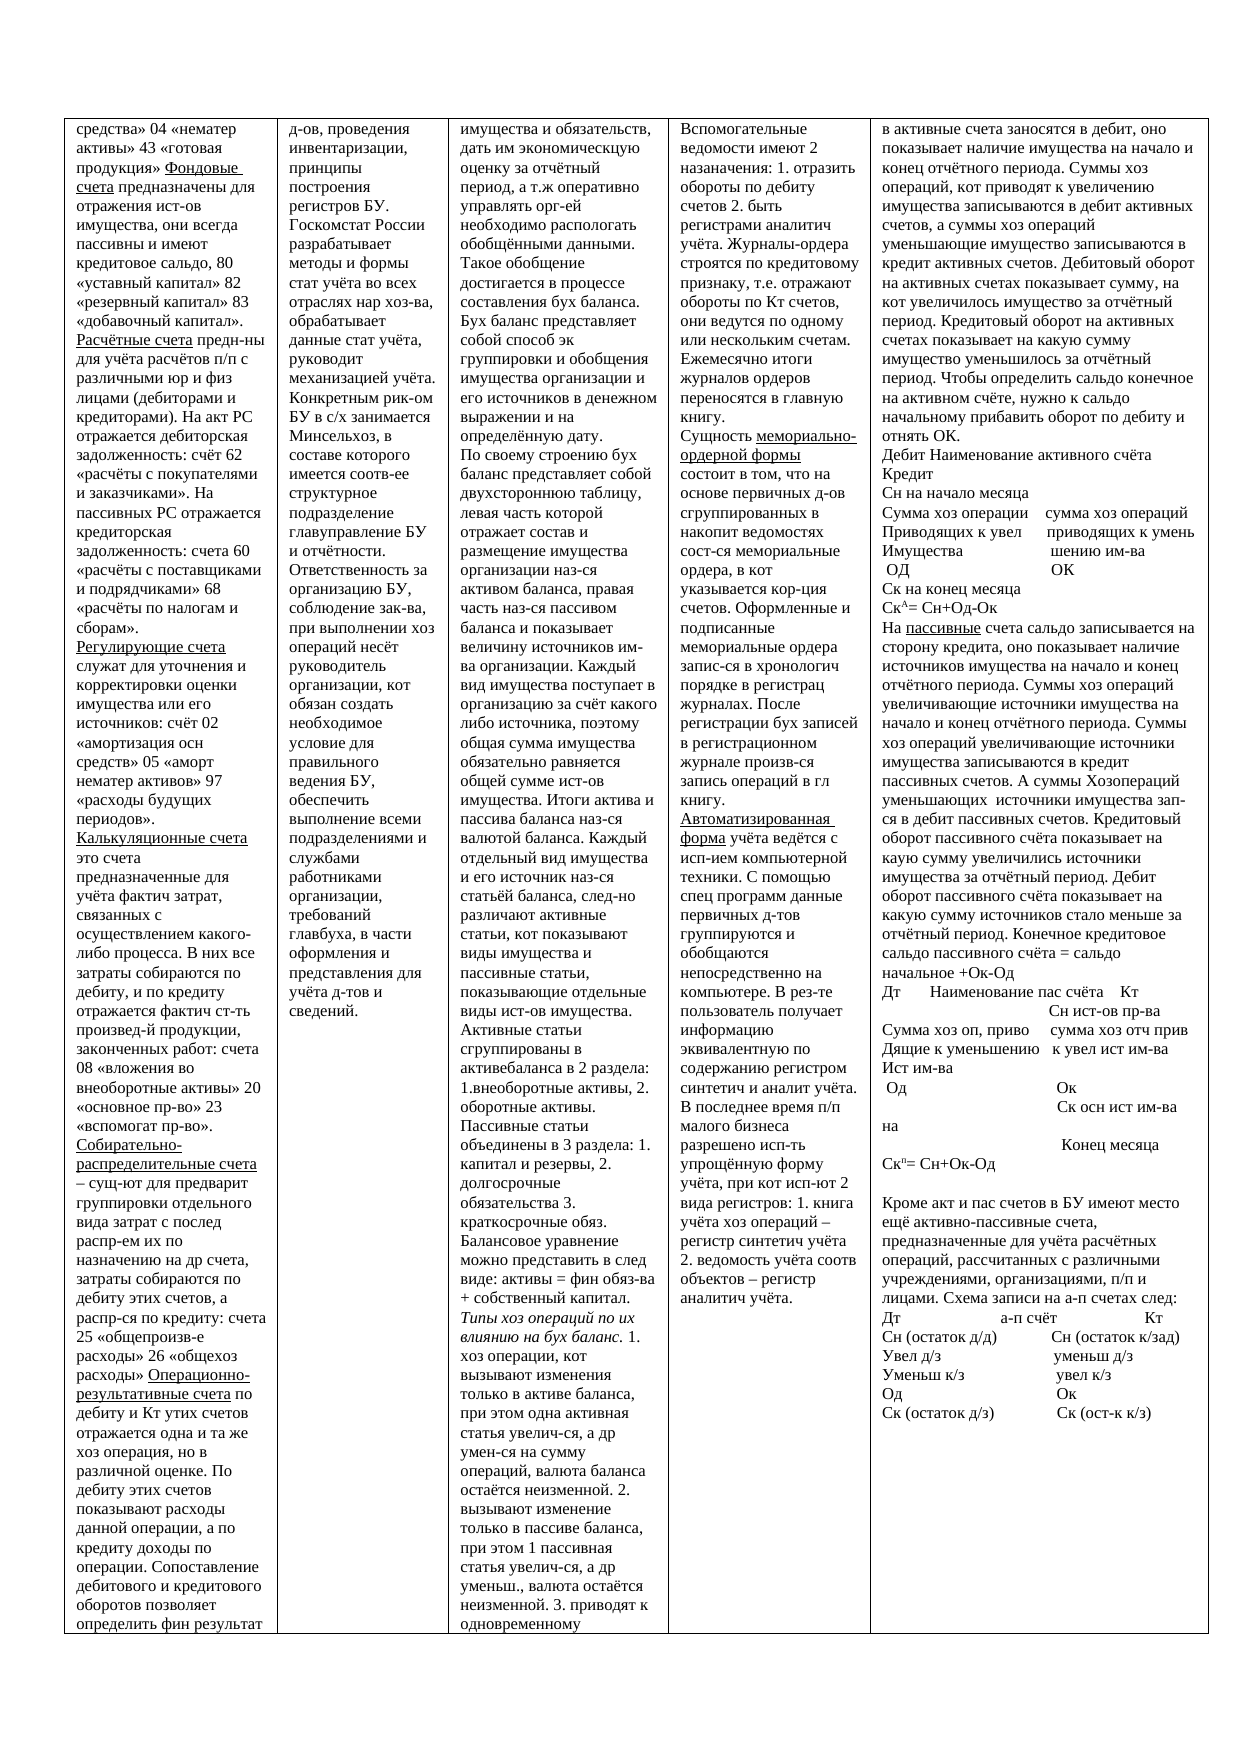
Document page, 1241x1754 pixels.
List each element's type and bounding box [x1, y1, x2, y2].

table_header [449, 119, 668, 1633]
table_header [278, 119, 448, 1633]
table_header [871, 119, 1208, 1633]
table_header [65, 119, 277, 1633]
table_header [669, 119, 870, 1633]
